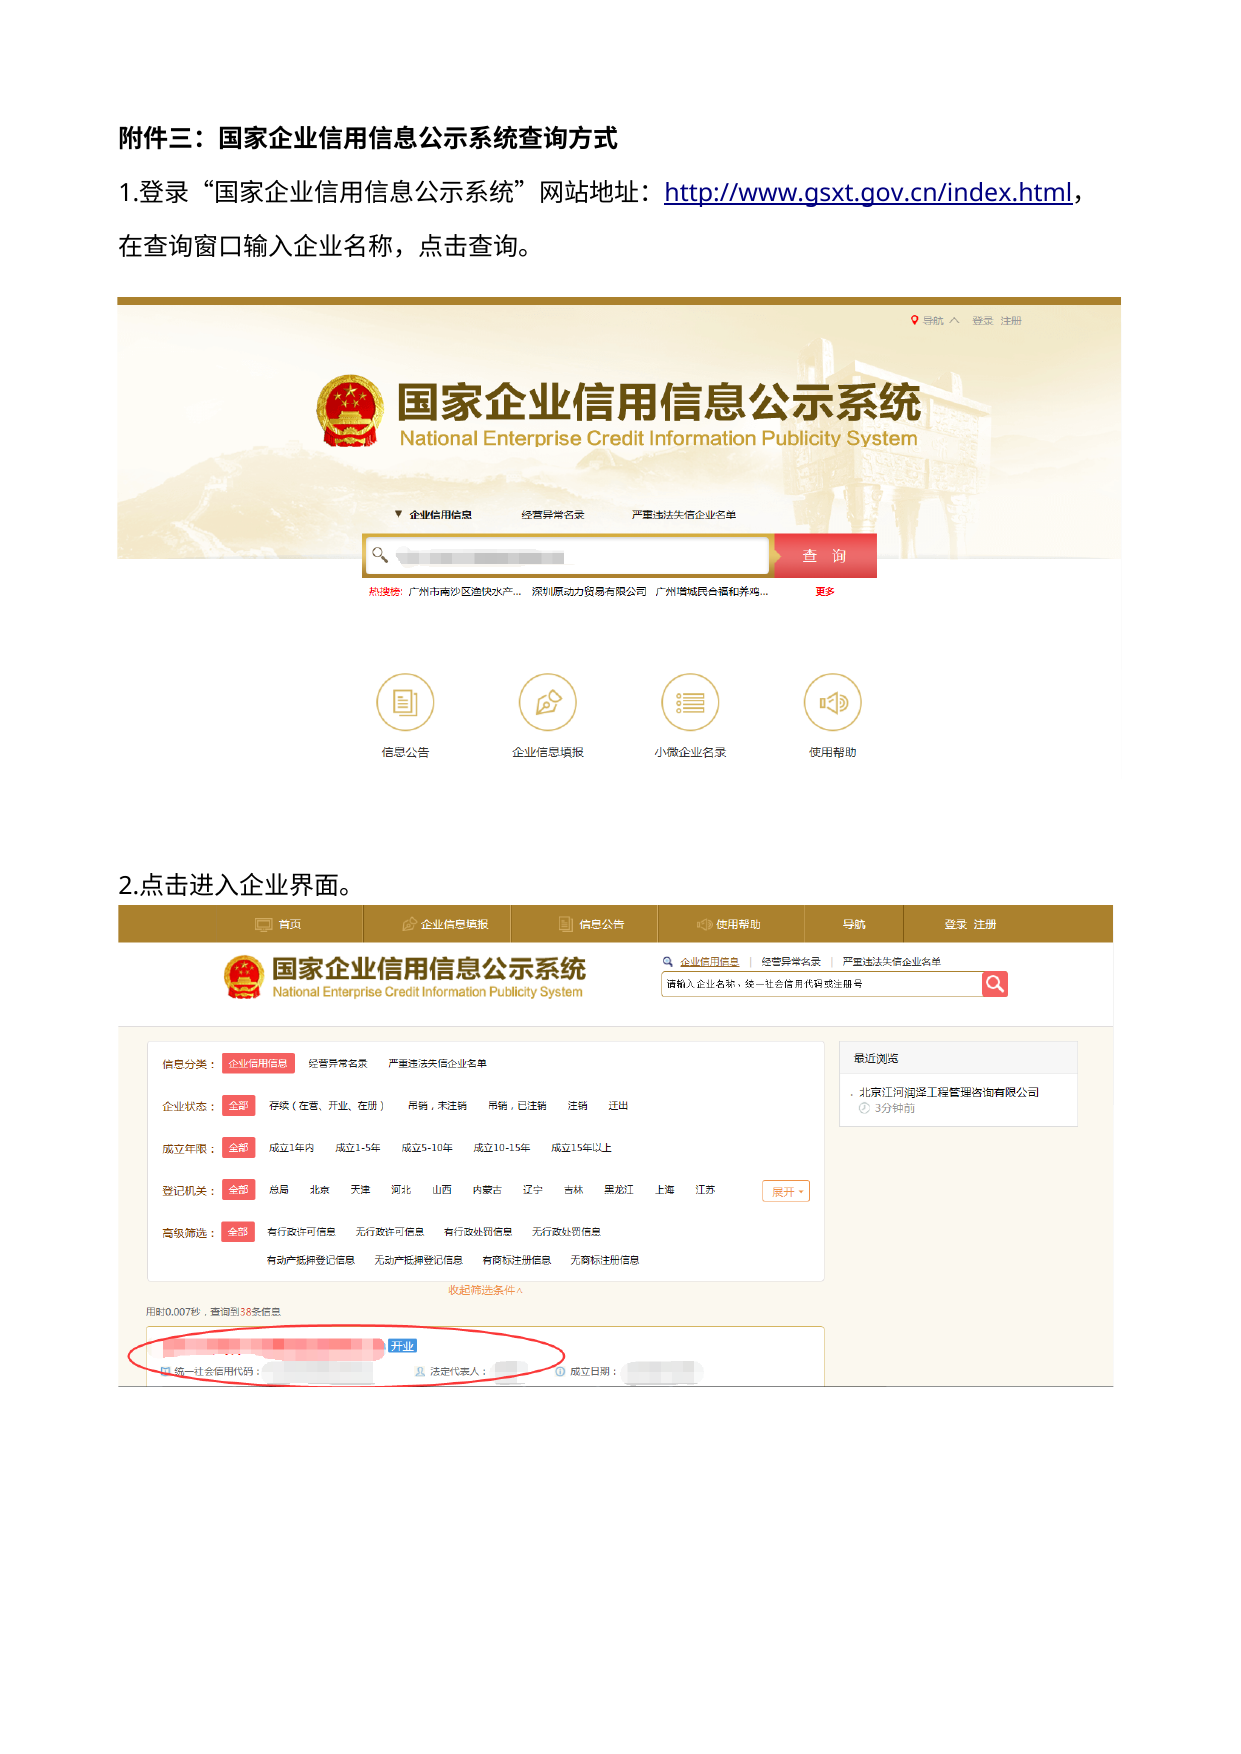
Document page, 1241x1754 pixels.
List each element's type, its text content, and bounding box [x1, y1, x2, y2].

picture [117, 296, 1122, 779]
picture [118, 905, 1114, 1387]
text 附件三：国家企业信用信息公示系统查询方式 [118, 118, 1122, 154]
text 1.登录“国家企业信用信息公示系统”网站地址：http://www.gsxt.gov.cn/index.html，在查询窗口输入企业名称，点击查询。 [118, 172, 1122, 263]
text 2.点击进入企业界面。 [118, 851, 1122, 906]
